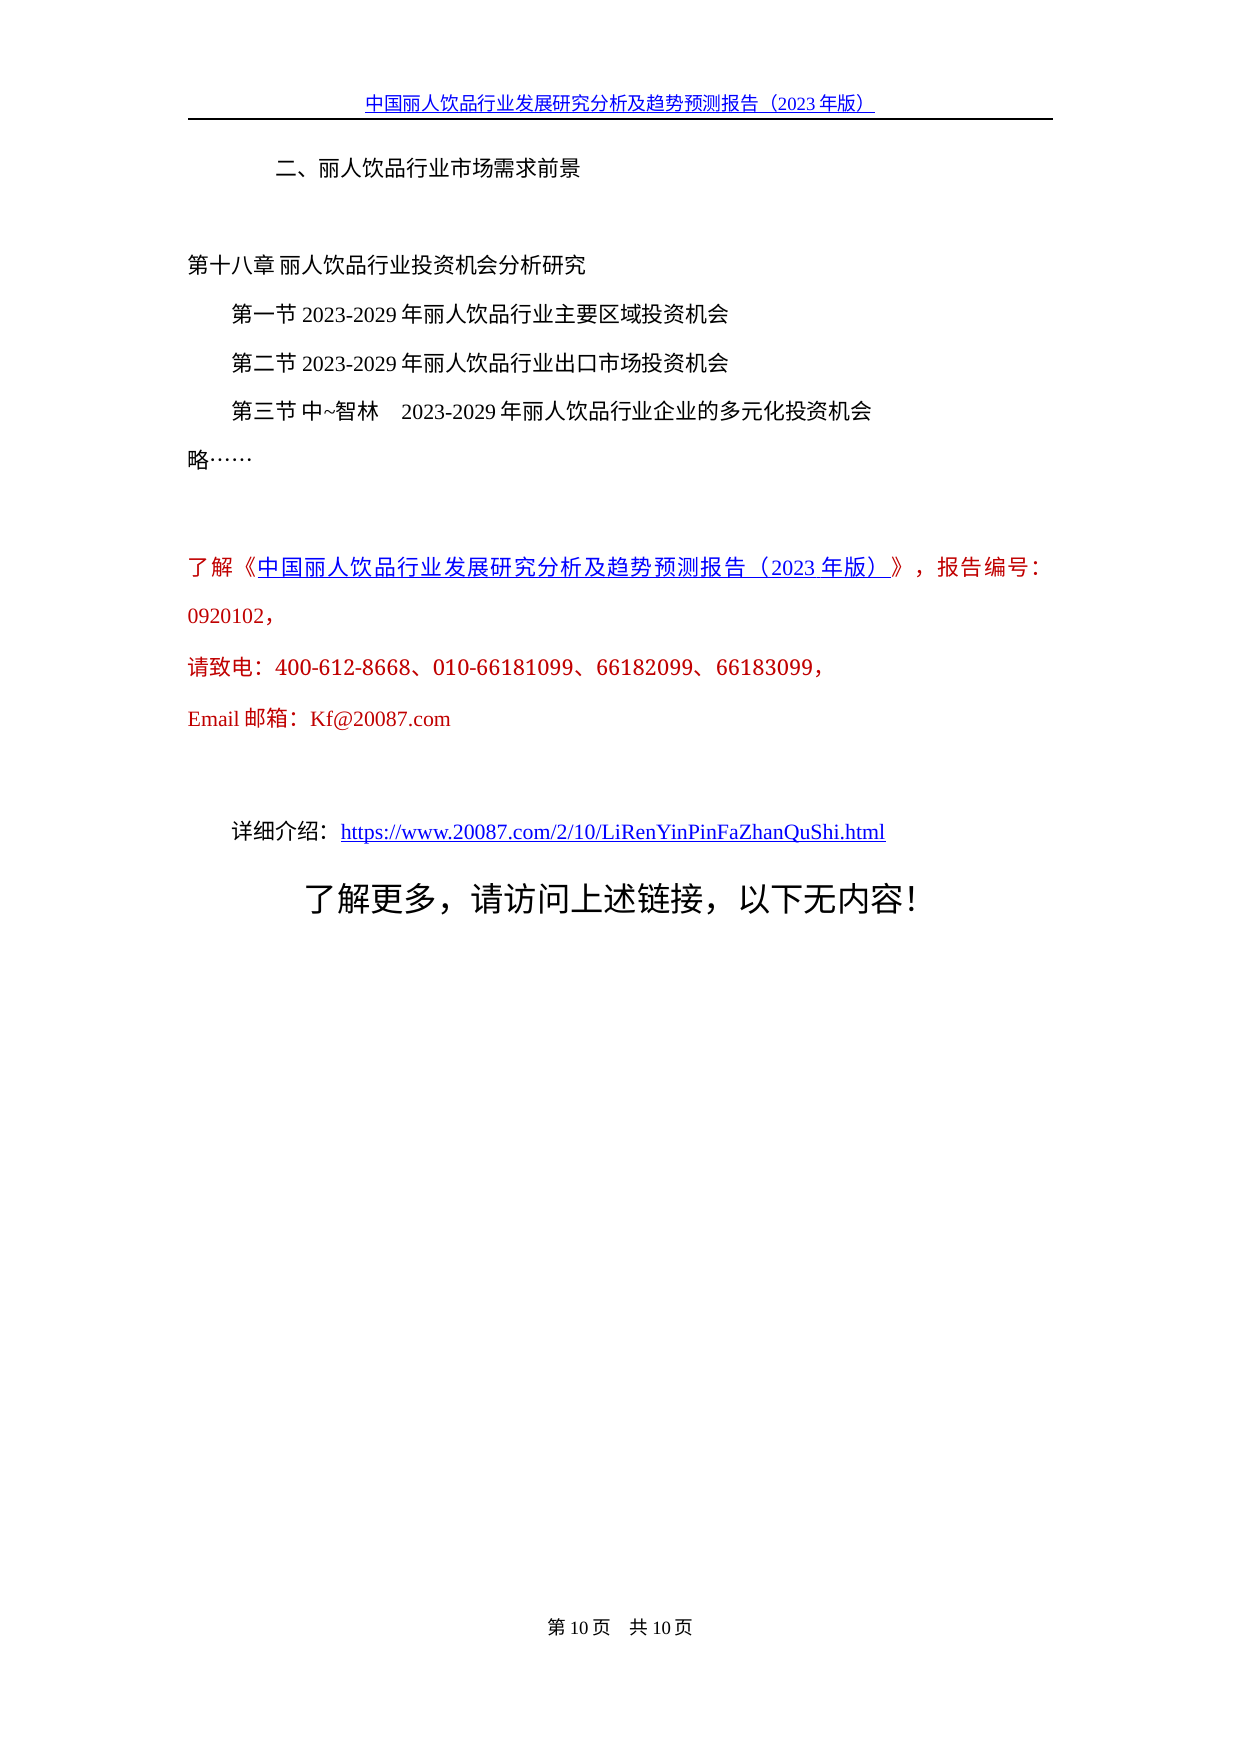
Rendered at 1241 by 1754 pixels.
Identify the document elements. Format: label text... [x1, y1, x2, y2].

title 了解更多，请访问上述链接，以下无内容！ [187, 864, 1053, 929]
text 请致电：400-612-8668、010-66181099、66182099、66183099， [187, 649, 1053, 682]
text Email邮箱：Kf@20087.com [187, 701, 1053, 733]
text 了解《中国丽人饮品行业发展研究分析及趋势预测报告（2023年版）》，报告编号：0920102， [187, 549, 1053, 630]
text 详细介绍：https://www.20087.com/2/10/LiRenYinPinFaZhanQuShi.html [187, 814, 1053, 846]
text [187, 150, 1053, 475]
